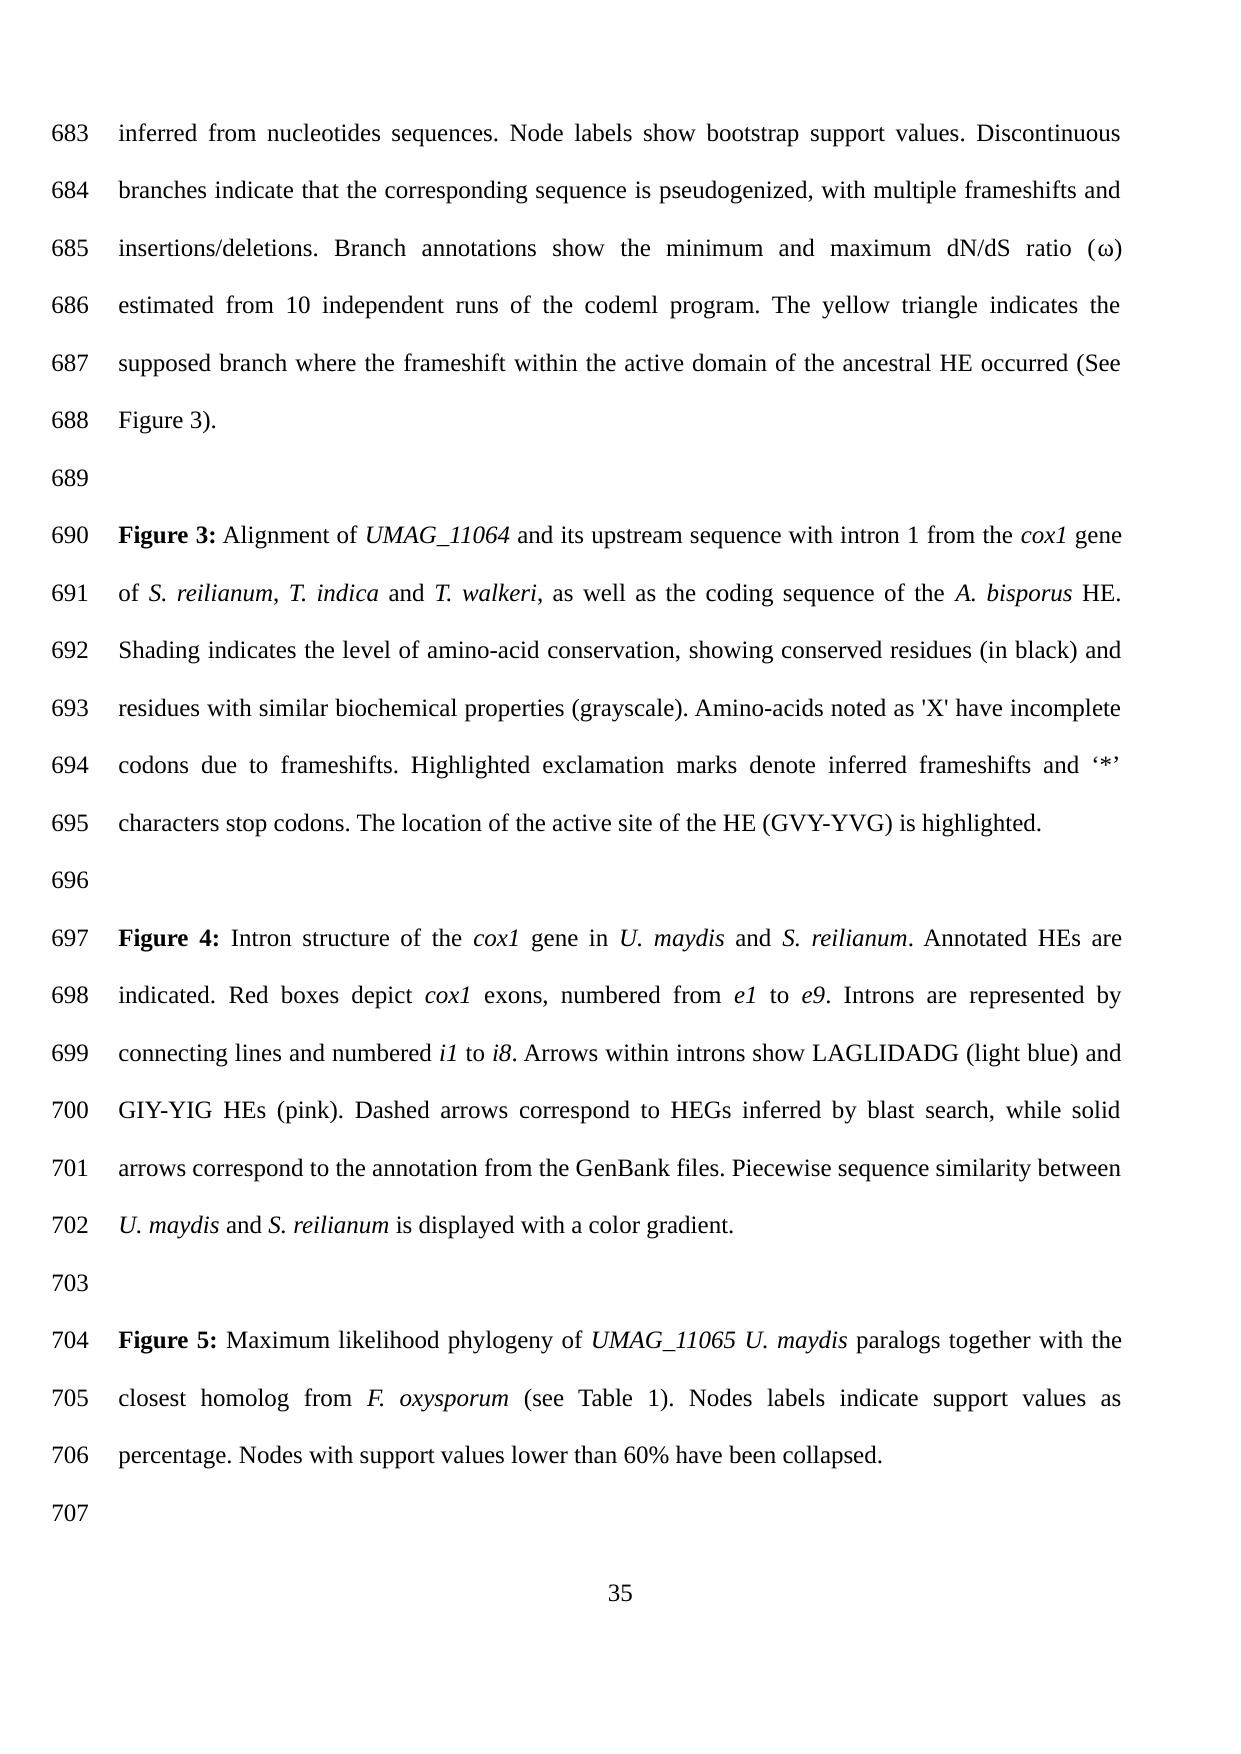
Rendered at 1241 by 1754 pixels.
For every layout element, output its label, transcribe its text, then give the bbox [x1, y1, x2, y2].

text Figure 3: Alignment of UMAG_11064 and its upstream sequence with intron 1 from the cox1 gene of S. reilianum, T. indica and T. walkeri, as well as the coding sequence of the A. bisporus HE. Shading indicates the level of amino-acid conservation, showing conserved residues (in black) and residues with similar biochemical properties (grayscale). Amino-acids noted as 'X' have incomplete codons due to frameshifts. Highlighted exclamation marks denote inferred frameshifts and ‘*’ characters stop codons. The location of the active site of the HE (GVY-YVG) is highlighted. [118, 521, 1122, 837]
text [118, 118, 1122, 434]
text Figure 4: Intron structure of the cox1 gene in U. maydis and S. reilianum. Annotated HEs are indicated. Red boxes depict cox1 exons, numbered from e1 to e9. Introns are represented by connecting lines and numbered i1 to i8. Arrows within introns show LAGLIDADG (light blue) and GIY-YIG HEs (pink). Dashed arrows correspond to HEGs inferred by blast search, while solid arrows correspond to the annotation from the GenBank files. Piecewise sequence similarity between U. maydis and S. reilianum is displayed with a color gradient. [118, 923, 1122, 1239]
text Figure 5: Maximum likelihood phylogeny of UMAG_11065 U. maydis paralogs together with the closest homolog from F. oxysporum (see Table 1). Nodes labels indicate support values as percentage. Nodes with support values lower than 60% have been collapsed. [118, 1326, 1122, 1469]
